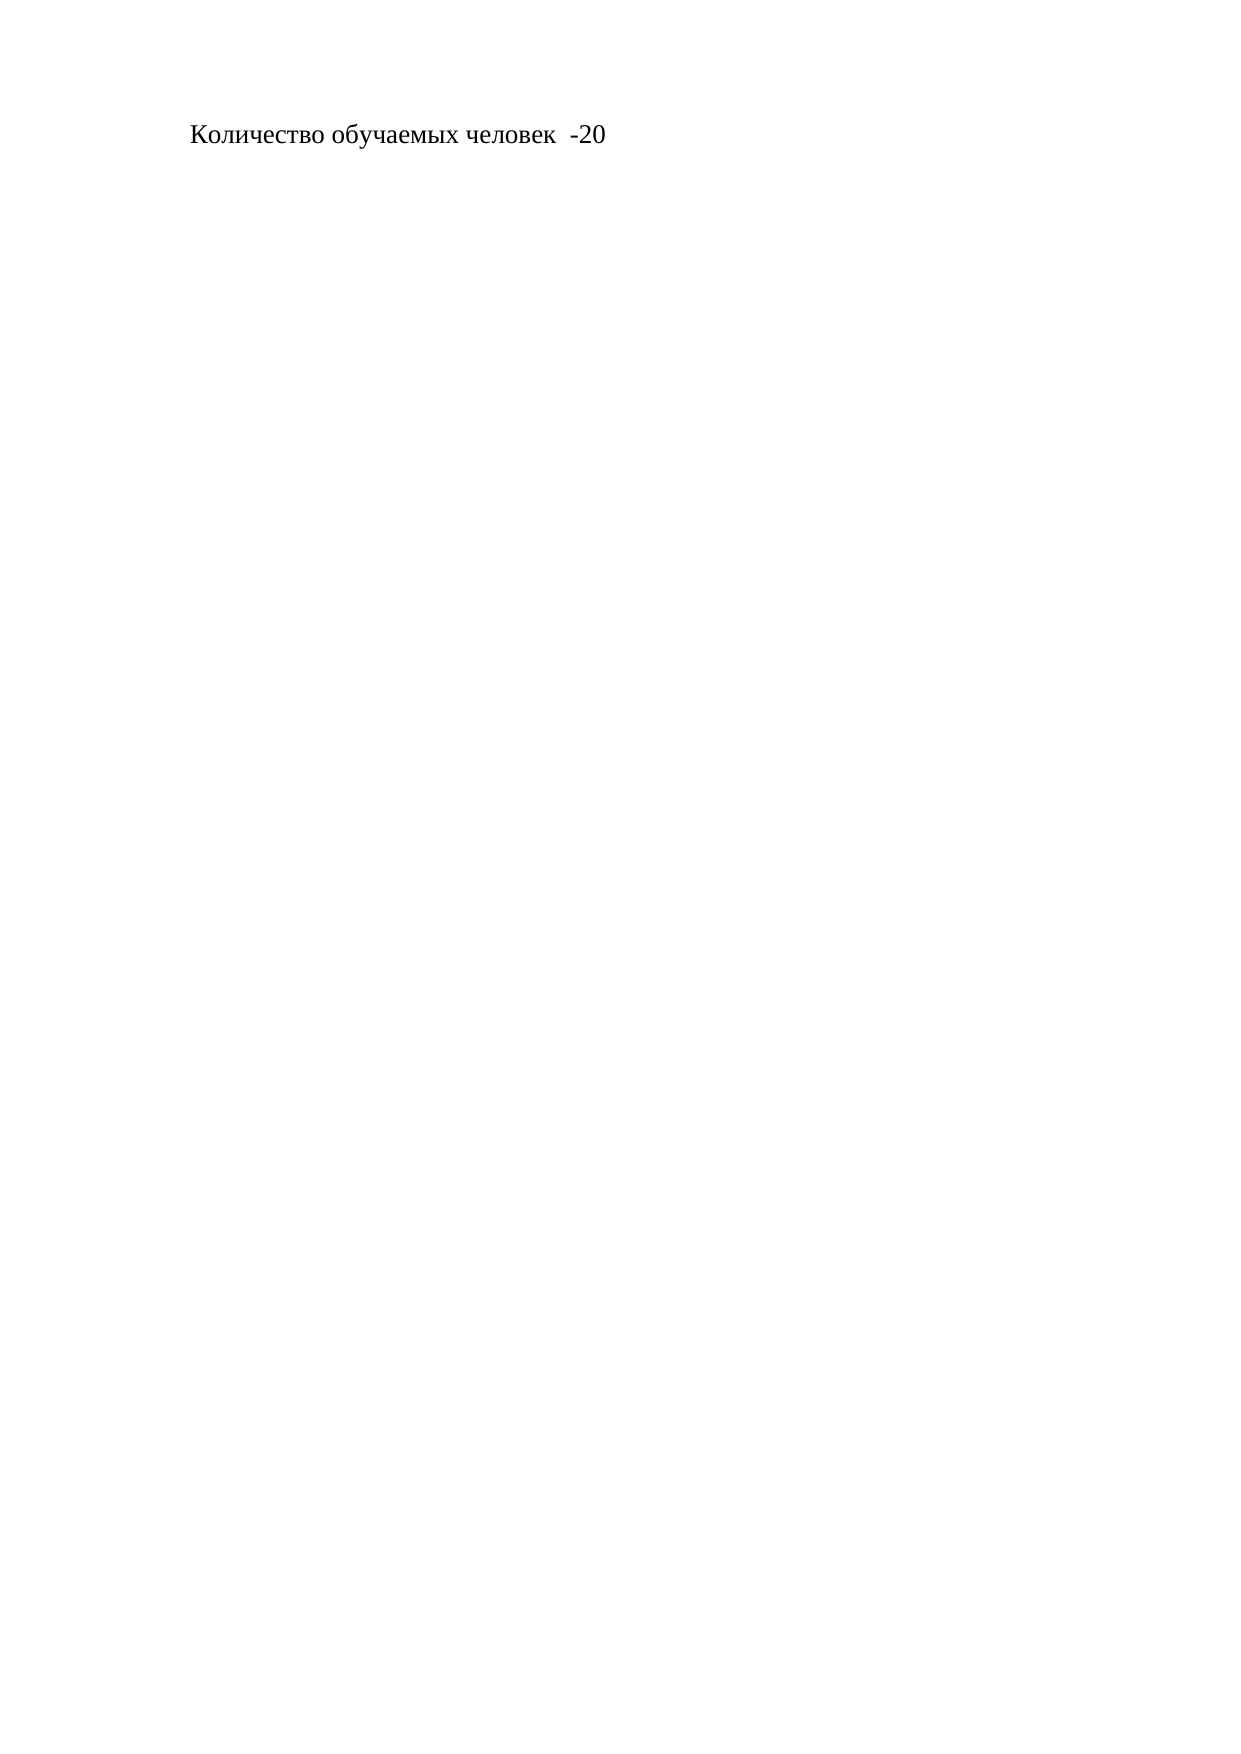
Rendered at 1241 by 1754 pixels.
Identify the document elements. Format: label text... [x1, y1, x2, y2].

text Количество обучаемых человек -20 [177, 118, 1152, 149]
